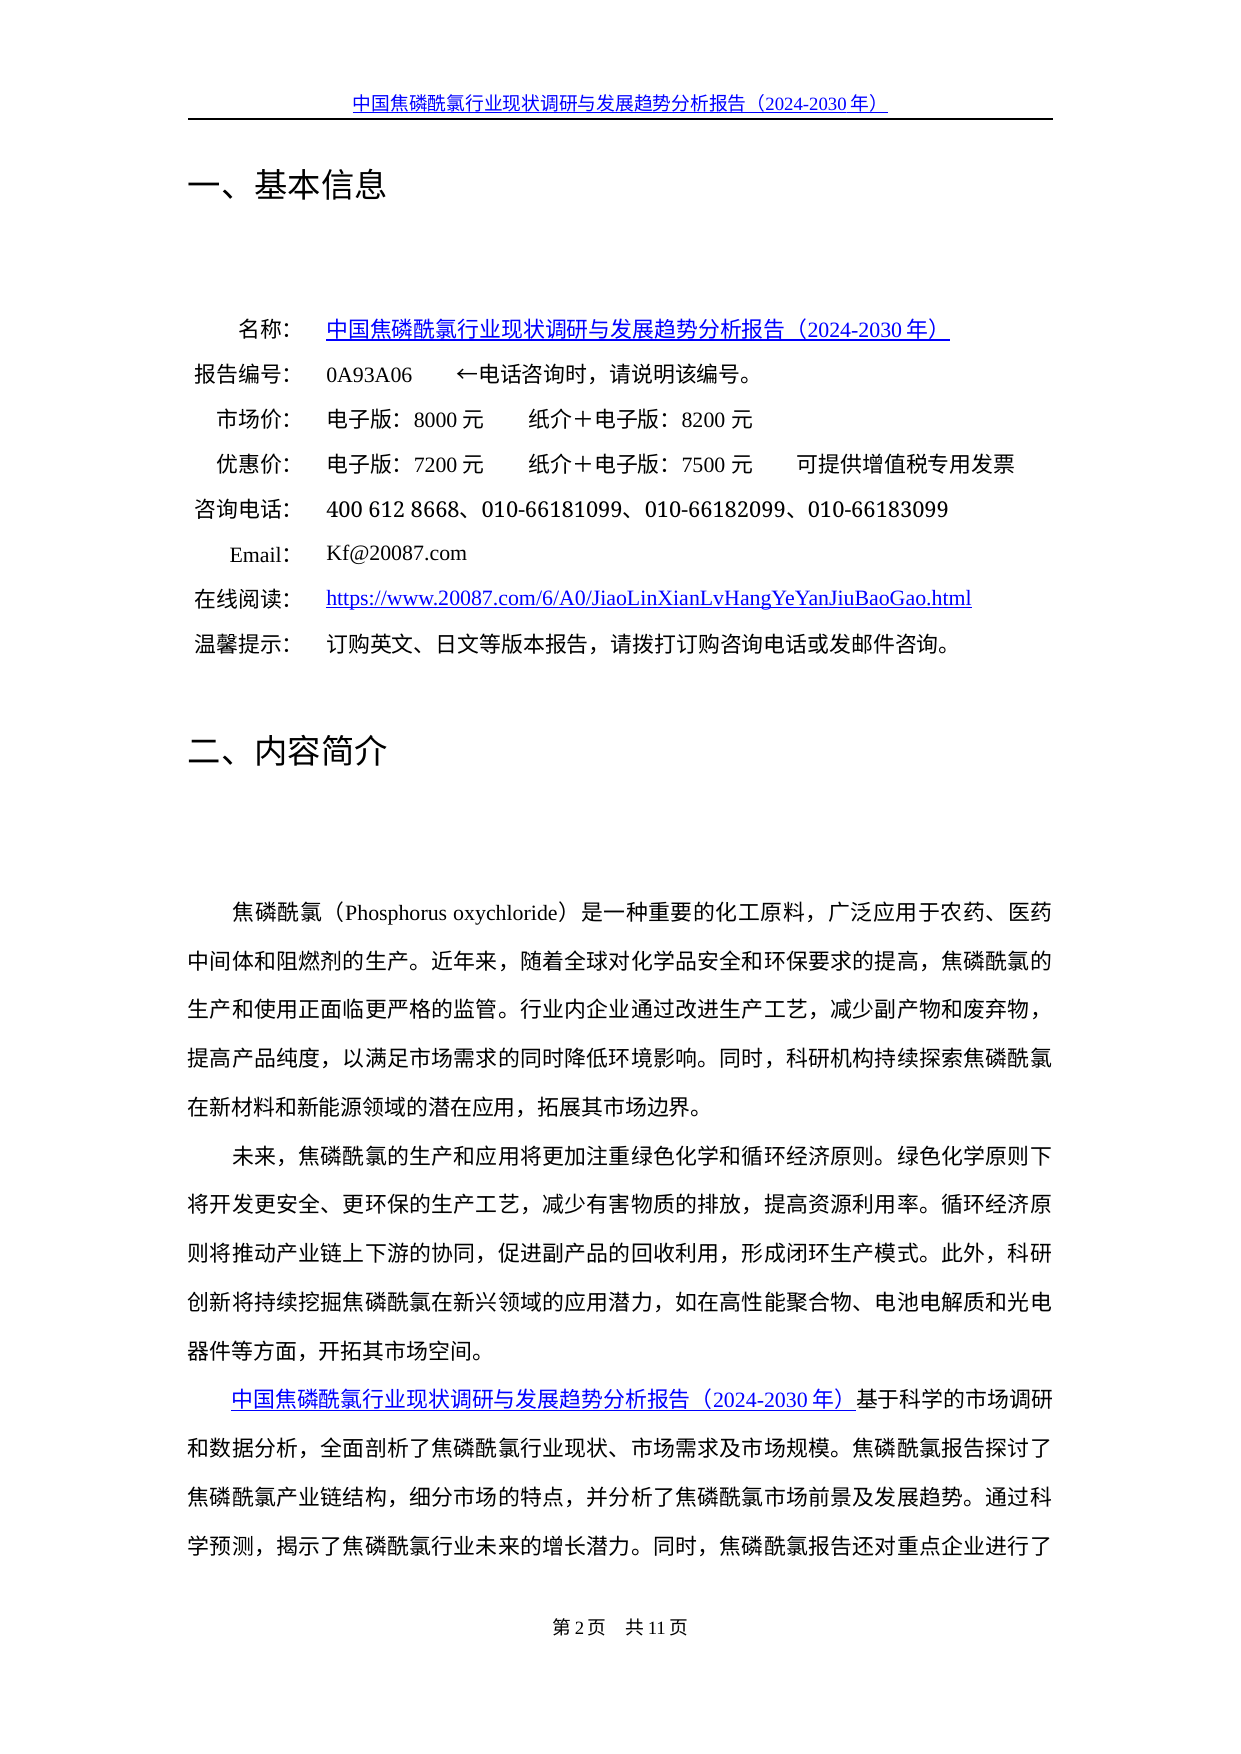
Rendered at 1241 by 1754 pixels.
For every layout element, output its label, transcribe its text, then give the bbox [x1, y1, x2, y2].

table_cell Email： [167, 537, 315, 582]
table_cell 电子版：8000 元 纸介＋电子版：8200 元 [315, 402, 1073, 447]
table_cell 0A93A06 ←电话咨询时，请说明该编号。 [315, 357, 1073, 402]
table_cell 报告编号： [167, 357, 315, 402]
title 二、内容简介 [187, 717, 1053, 782]
table_header 中国焦磷酰氯行业现状调研与发展趋势分析报告（2024-2030年） [315, 312, 1073, 357]
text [187, 894, 1053, 1561]
table_cell 400 612 8668、010-66181099、010-66182099、010-66183099 [315, 492, 1073, 537]
table_cell 优惠价： [167, 447, 315, 492]
table_cell 电子版：7200 元 纸介＋电子版：7500 元 可提供增值税专用发票 [315, 447, 1073, 492]
table_cell 订购英文、日文等版本报告，请拨打订购咨询电话或发邮件咨询。 [315, 627, 1073, 672]
table_cell [315, 582, 1073, 627]
title 一、基本信息 [187, 150, 1053, 215]
table_header 名称： [167, 312, 315, 357]
table_cell Kf@20087.com [315, 537, 1073, 582]
table_cell 市场价： [167, 402, 315, 447]
table_cell 温馨提示： [167, 627, 315, 672]
table_cell 在线阅读： [167, 582, 315, 627]
table_cell 咨询电话： [167, 492, 315, 537]
